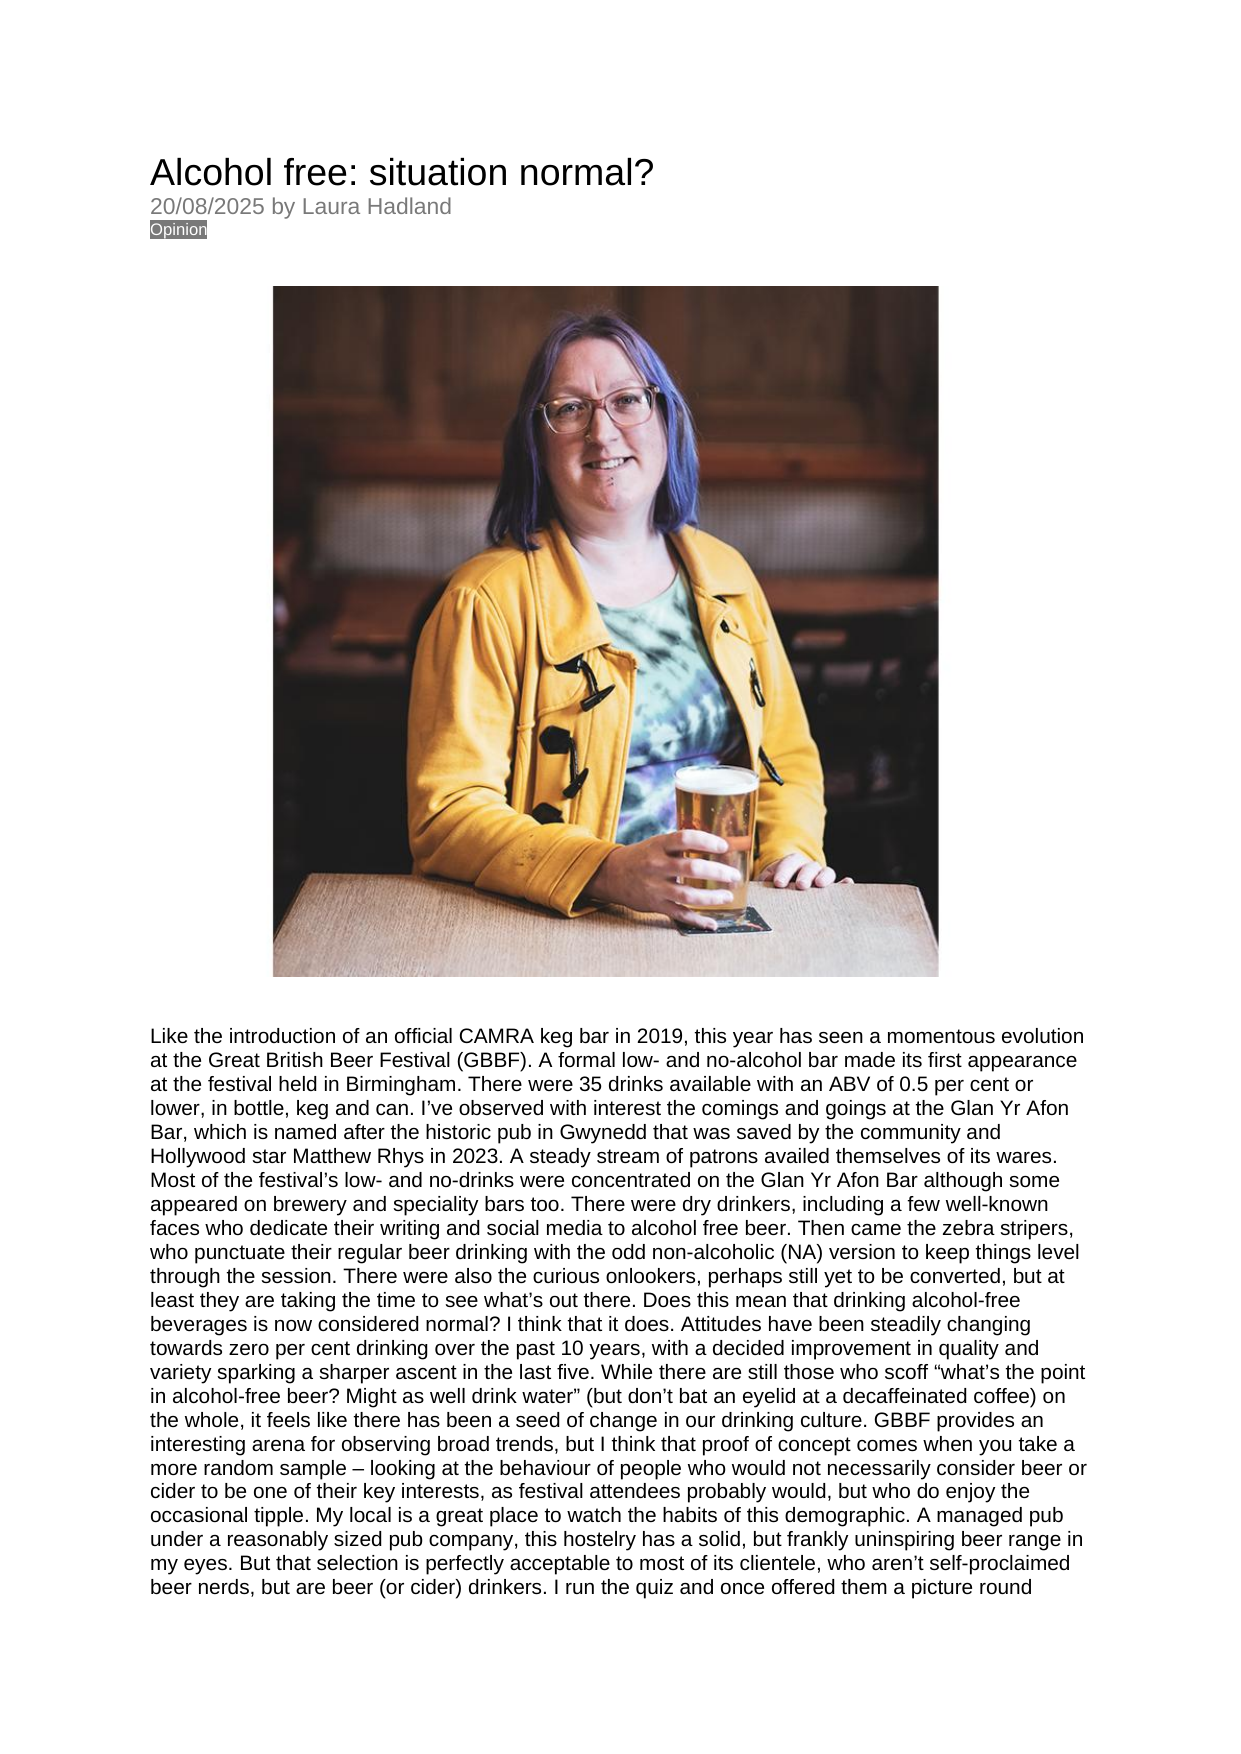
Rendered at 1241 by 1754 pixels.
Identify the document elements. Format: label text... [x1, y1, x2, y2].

text Alcohol free: situation normal? [150, 150, 1090, 193]
picture [150, 286, 1046, 977]
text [150, 1024, 1090, 1599]
text 20/08/2025 by Laura Hadland [150, 193, 1090, 219]
text Opinion [150, 219, 1090, 239]
